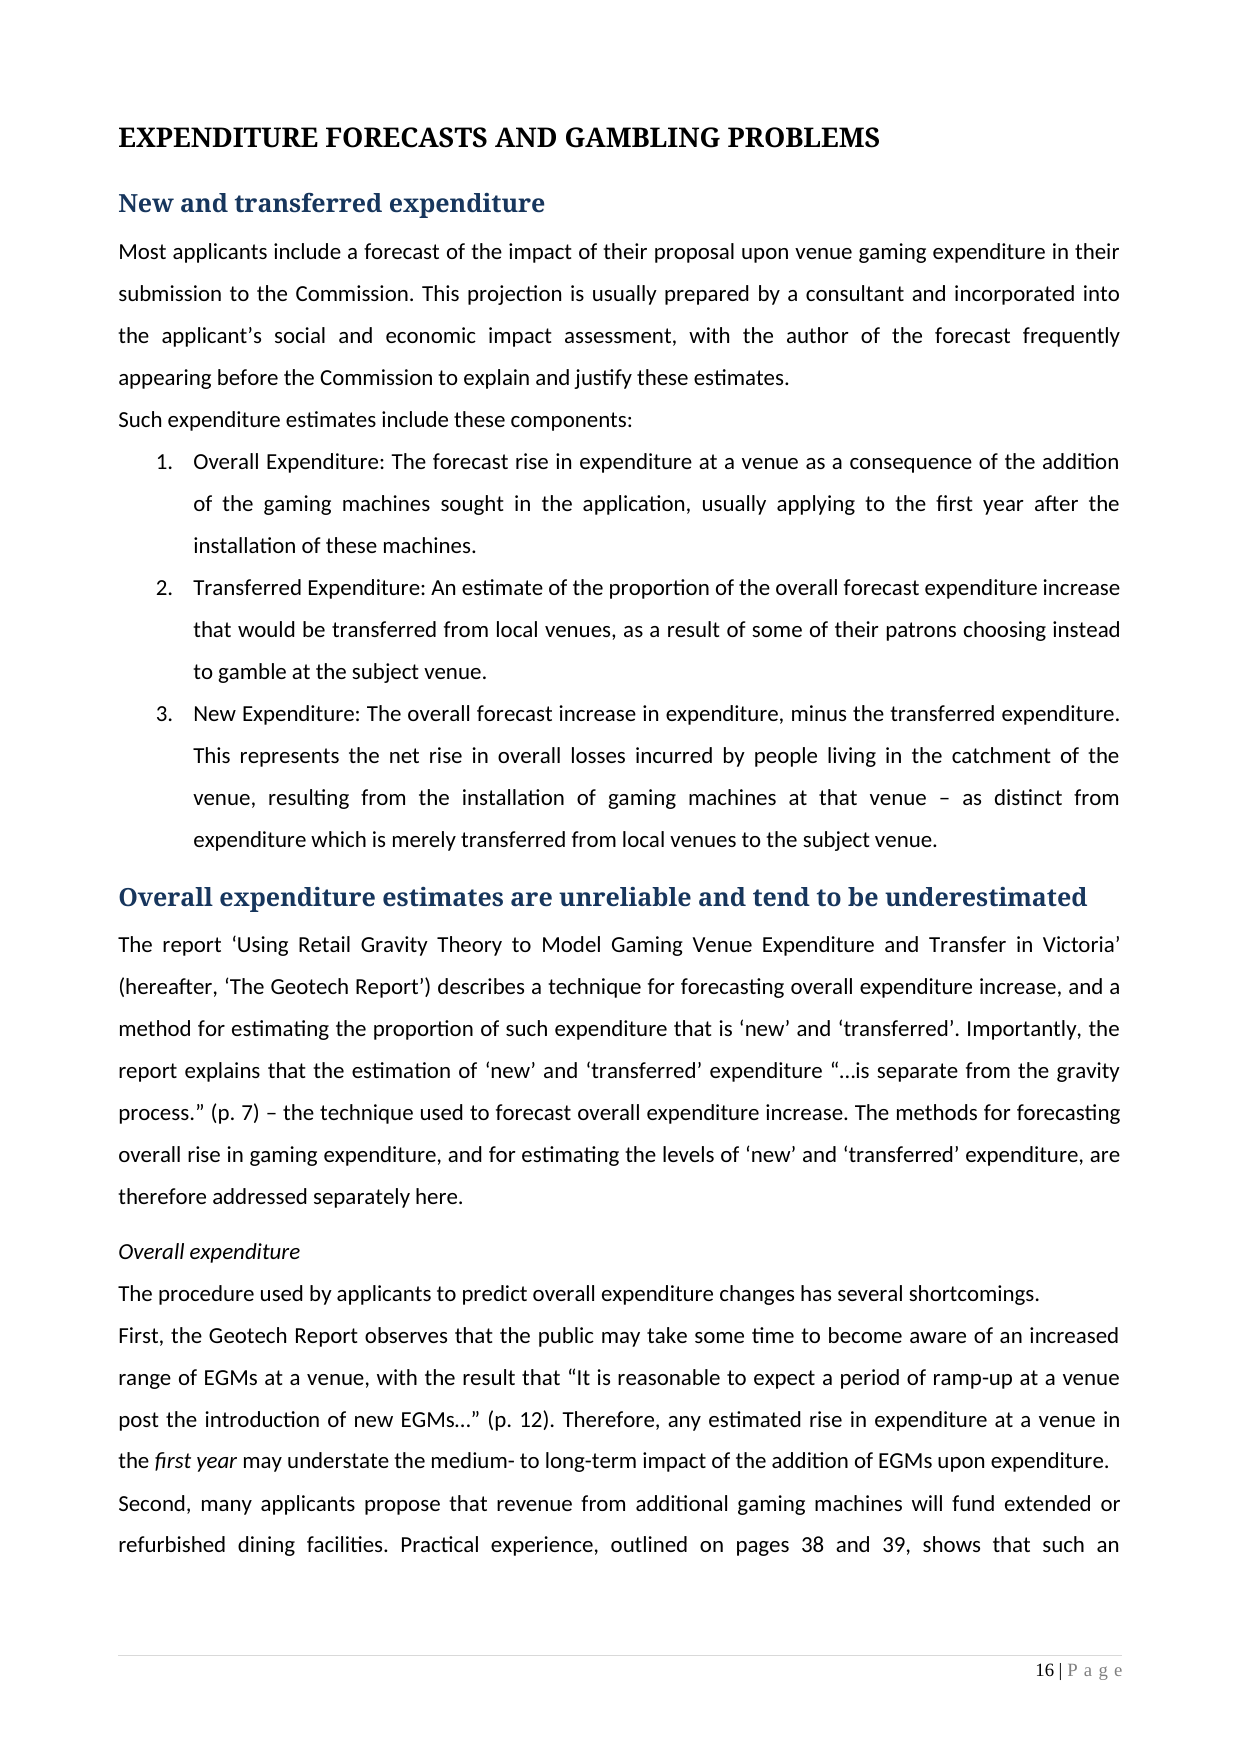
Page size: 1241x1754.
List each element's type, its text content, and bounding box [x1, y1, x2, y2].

text Most applicants include a forecast of the impact of their proposal upon venue gaming expenditure in their submission to the Commission. This projection is usually prepared by a consultant and incorporated into the applicant’s social and economic impact assessment, with the author of the forecast frequently appearing before the Commission to explain and justify these estimates. [118, 237, 1122, 391]
text First, the Geotech Report observes that the public may take some time to become aware of an increased range of EGMs at a venue, with the result that “It is reasonable to expect a period of ramp-up at a venue post the introduction of new EGMs…” (p. 12). Therefore, any estimated rise in expenditure at a venue in the first year may understate the medium- to long-term impact of the addition of EGMs upon expenditure. [118, 1321, 1122, 1475]
list New Expenditure: The overall forecast increase in expenditure, minus the transferred expenditure. This represents the net rise in overall losses incurred by people living in the catchment of the venue, resulting from the installation of gaming machines at that venue – as distinct from expenditure which is merely transferred from local venues to the subject venue. [156, 699, 1122, 853]
text Such expenditure estimates include these components: [118, 405, 1122, 433]
list Overall Expenditure: The forecast rise in expenditure at a venue as a consequence of the addition of the gaming machines sought in the application, usually applying to the first year after the installation of these machines. [156, 447, 1122, 559]
text Overall expenditure [118, 1237, 1122, 1265]
text The procedure used by applicants to predict overall expenditure changes has several shortcomings. [118, 1279, 1122, 1307]
text The report ‘Using Retail Gravity Theory to Model Gaming Venue Expenditure and Transfer in Victoria’ (hereafter, ‘The Geotech Report’) describes a technique for forecasting overall expenditure increase, and a method for estimating the proportion of such expenditure that is ‘new’ and ‘transferred’. Importantly, the report explains that the estimation of ‘new’ and ‘transferred’ expenditure “…is separate from the gravity process.” (p. 7) – the technique used to forecast overall expenditure increase. The methods for forecasting overall rise in gaming expenditure, and for estimating the levels of ‘new’ and ‘transferred’ expenditure, are therefore addressed separately here. [118, 930, 1122, 1210]
list Transferred Expenditure: An estimate of the proportion of the overall forecast expenditure increase that would be transferred from local venues, as a result of some of their patrons choosing instead to gamble at the subject venue. [156, 573, 1122, 685]
text Overall expenditure estimates are unreliable and tend to be underestimated [118, 879, 1122, 913]
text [118, 1489, 1122, 1559]
text EXPENDITURE FORECASTS AND GAMBLING PROBLEMS [118, 118, 1122, 155]
text New and transferred expenditure [118, 186, 1122, 220]
